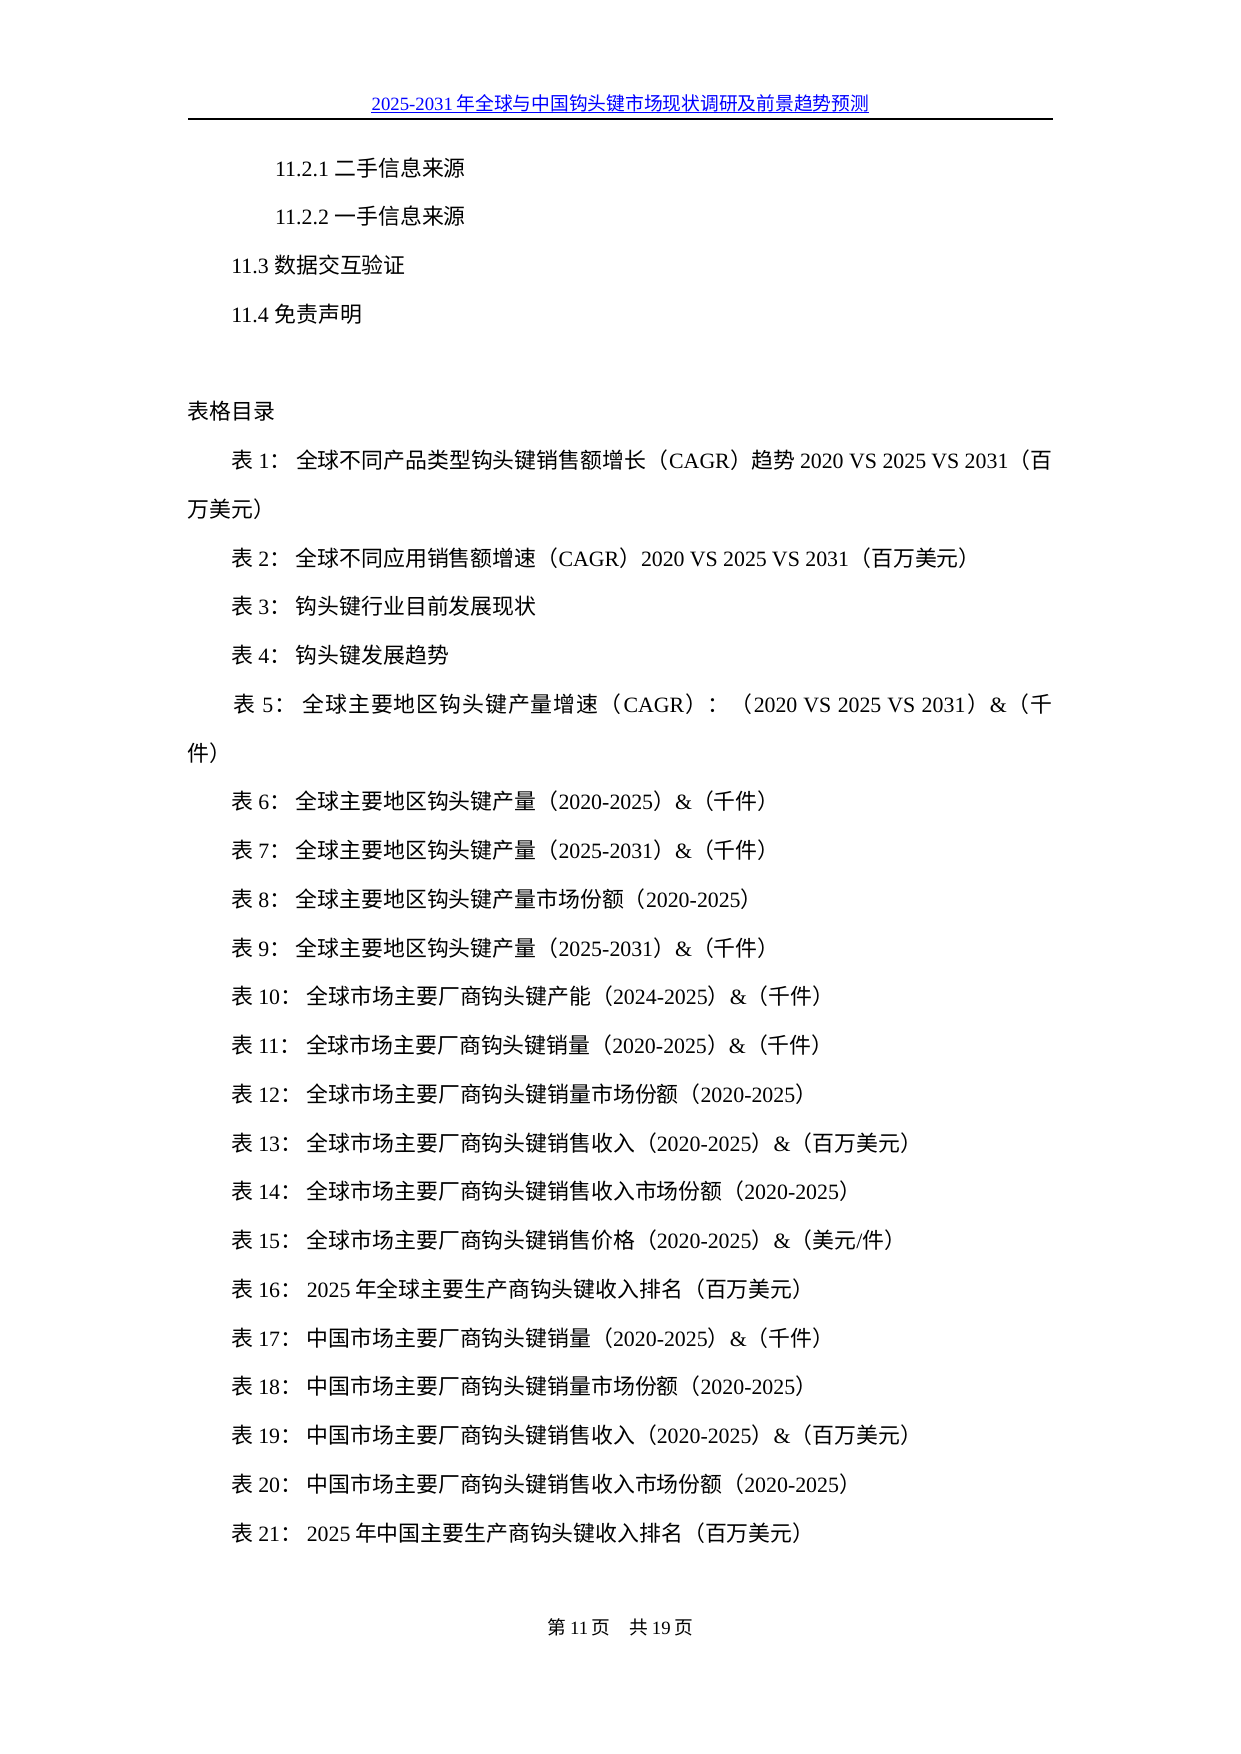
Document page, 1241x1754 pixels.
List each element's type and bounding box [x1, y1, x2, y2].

text [187, 150, 1053, 1548]
